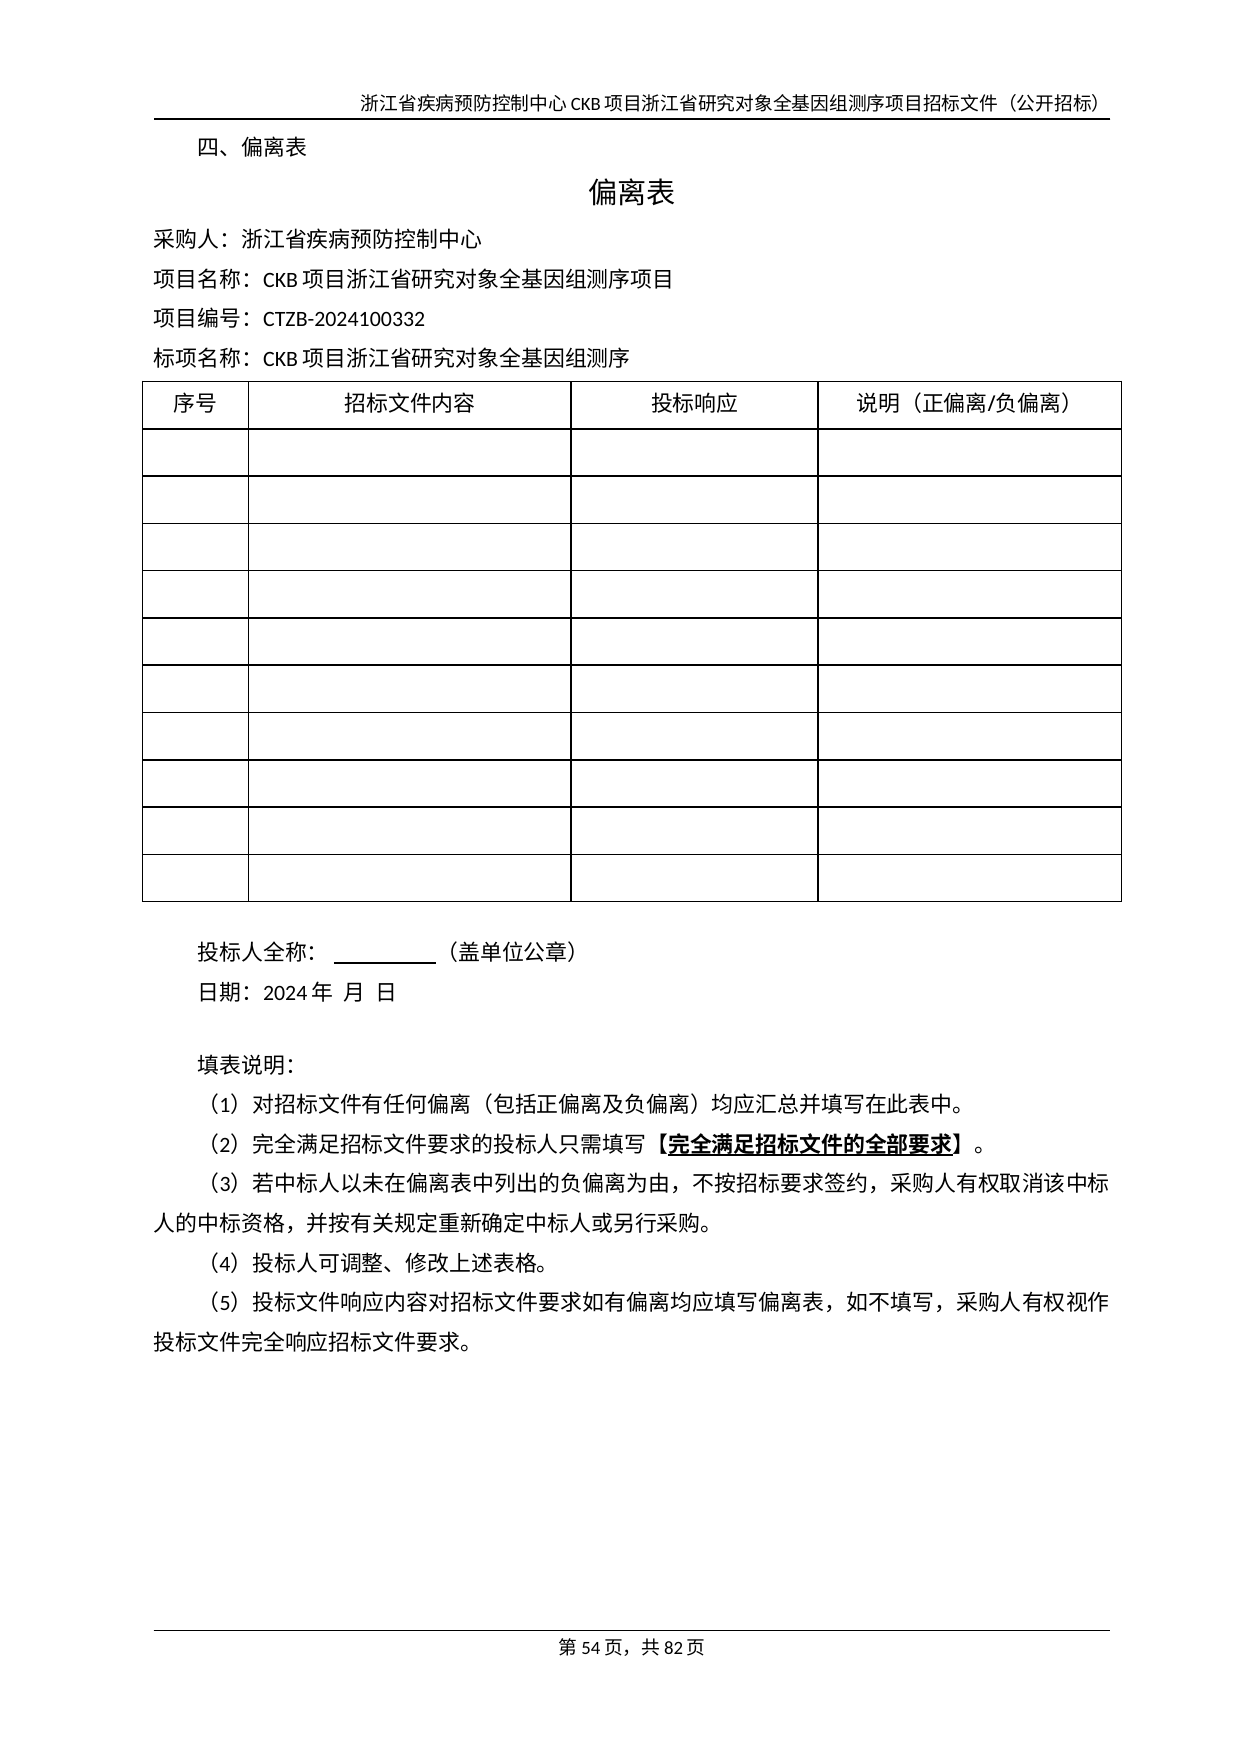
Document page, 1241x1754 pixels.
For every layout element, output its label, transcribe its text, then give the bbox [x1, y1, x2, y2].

table_cell [143, 430, 248, 475]
table_cell [143, 808, 248, 853]
table_cell [249, 619, 570, 664]
table_cell [249, 524, 570, 570]
text 投标人全称： （盖单位公章） [153, 935, 1110, 967]
text （2）完全满足招标文件要求的投标人只需填写【完全满足招标文件的全部要求】。 [153, 1127, 1110, 1158]
table_cell [572, 713, 817, 759]
table_cell [143, 855, 248, 901]
table_cell [249, 855, 570, 901]
text （4）投标人可调整、修改上述表格。 [153, 1246, 1110, 1277]
table_cell [572, 666, 817, 712]
table_header 招标文件内容 [249, 382, 570, 428]
text （3）若中标人以未在偏离表中列出的负偏离为由，不按招标要求签约，采购人有权取消该中标人的中标资格，并按有关规定重新确定中标人或另行采购。 [153, 1166, 1110, 1238]
table_cell [572, 855, 817, 901]
table_cell [249, 477, 570, 522]
table_header 说明（正偏离/负偏离） [819, 382, 1121, 428]
table_header 序号 [143, 382, 248, 428]
text 偏离表 [153, 169, 1110, 212]
table_cell [143, 524, 248, 570]
table_cell [143, 666, 248, 712]
table_cell [819, 808, 1121, 853]
table_cell [819, 666, 1121, 712]
table_cell [572, 430, 817, 475]
table_cell [572, 761, 817, 806]
table_cell [572, 619, 817, 664]
table_cell [143, 571, 248, 617]
table_cell [249, 571, 570, 617]
table_cell [572, 477, 817, 522]
table_cell [249, 666, 570, 712]
text （5）投标文件响应内容对招标文件要求如有偏离均应填写偏离表，如不填写，采购人有权视作投标文件完全响应招标文件要求。 [153, 1285, 1110, 1356]
table_cell [819, 713, 1121, 759]
table_cell [572, 524, 817, 570]
table_cell [249, 808, 570, 853]
table_cell [249, 713, 570, 759]
text 填表说明： [153, 1048, 1110, 1079]
table_cell [819, 477, 1121, 522]
table_cell [572, 808, 817, 853]
table_cell [249, 430, 570, 475]
text 项目编号：CTZB-2024100332 [153, 301, 1110, 333]
text （1）对招标文件有任何偏离（包括正偏离及负偏离）均应汇总并填写在此表中。 [153, 1087, 1110, 1119]
table_cell [819, 761, 1121, 806]
table_cell [572, 571, 817, 617]
table_cell [819, 855, 1121, 901]
table_cell [143, 713, 248, 759]
table_header 投标响应 [572, 382, 817, 428]
table_cell [143, 761, 248, 806]
subtitle 四、偏离表 [153, 130, 1110, 162]
table_cell [819, 524, 1121, 570]
text 项目名称：CKB项目浙江省研究对象全基因组测序项目 [153, 262, 1110, 293]
table_cell [143, 477, 248, 522]
text 日期：2024年 月 日 [153, 975, 1110, 1006]
table_cell [819, 571, 1121, 617]
table_cell [819, 619, 1121, 664]
table_cell [819, 430, 1121, 475]
text 采购人：浙江省疾病预防控制中心 [153, 222, 1110, 254]
table_cell [249, 761, 570, 806]
text 标项名称：CKB项目浙江省研究对象全基因组测序 [153, 341, 1110, 373]
table_cell [143, 619, 248, 664]
